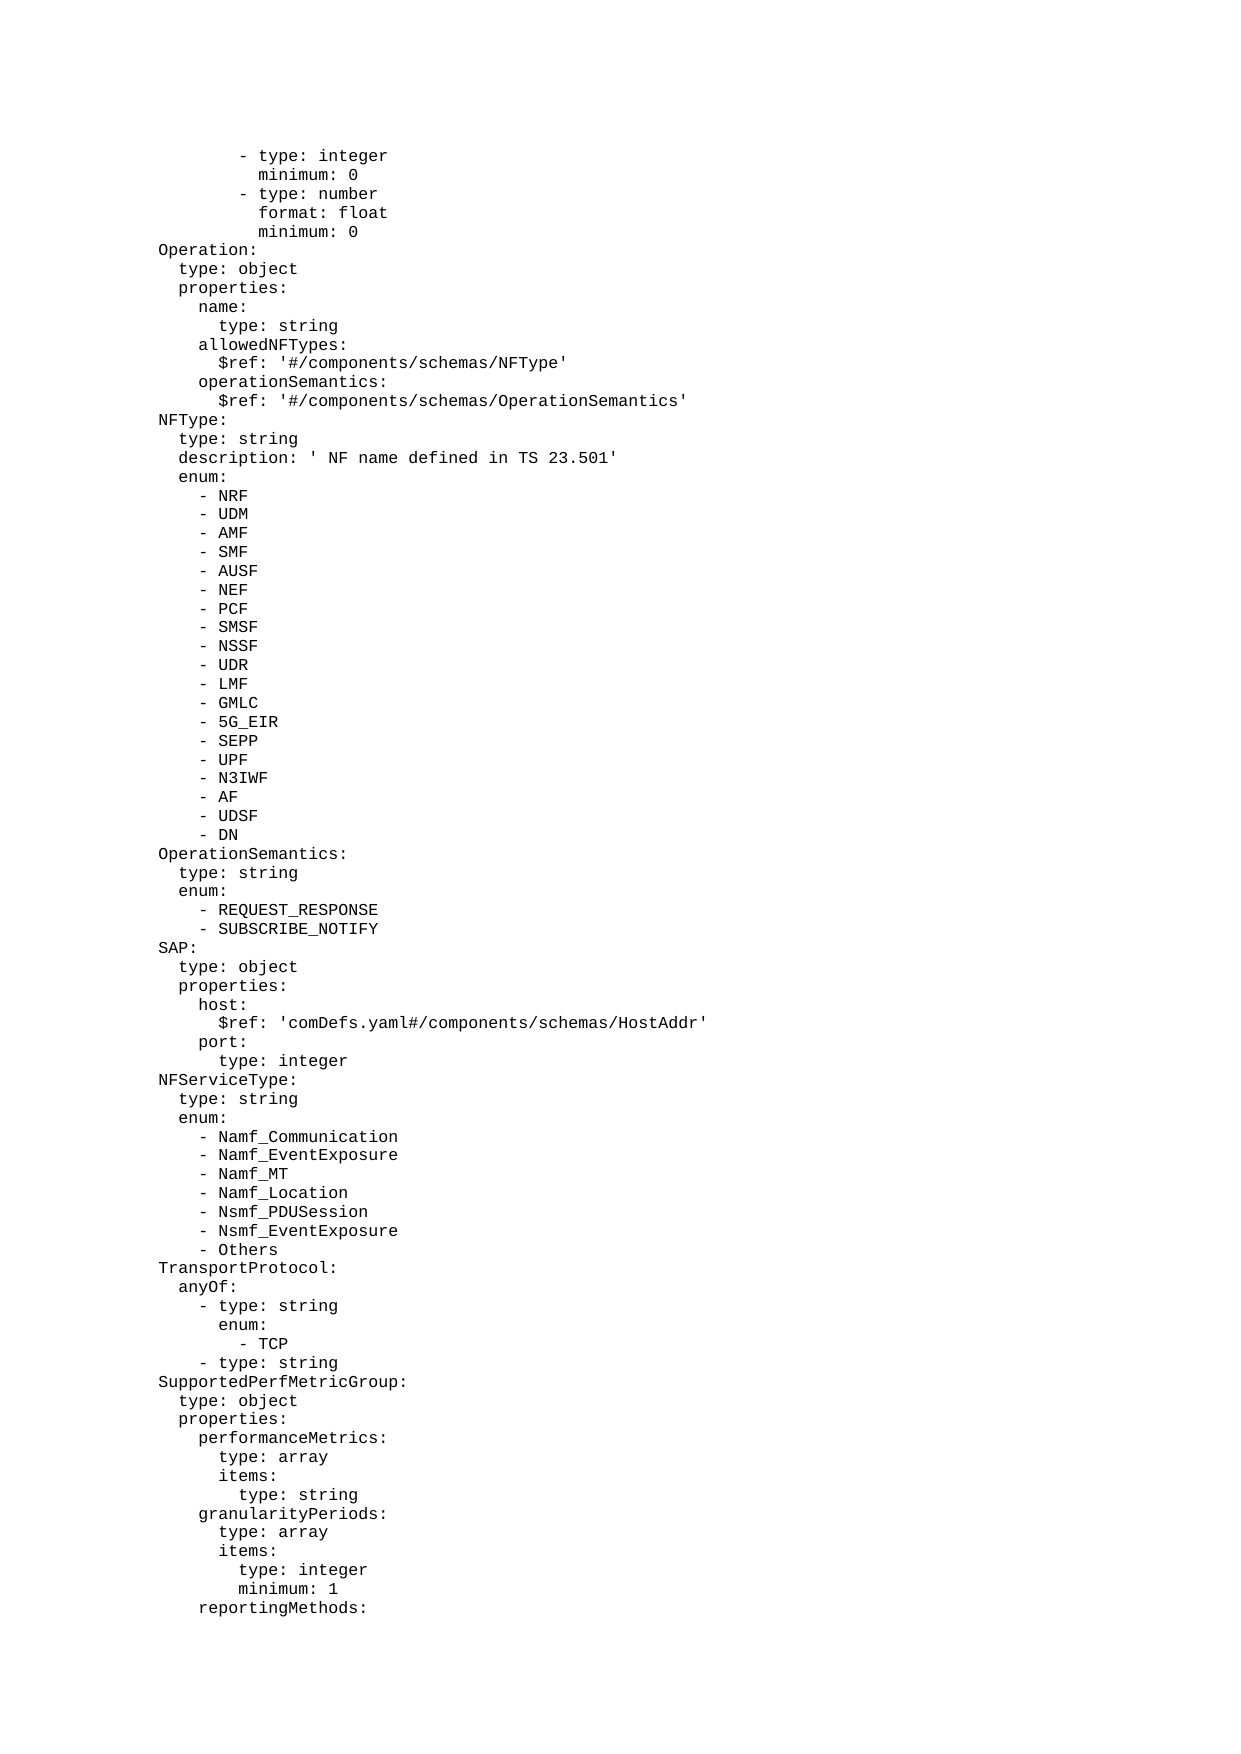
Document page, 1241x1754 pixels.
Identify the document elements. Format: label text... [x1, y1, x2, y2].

text type: object [118, 261, 1122, 280]
text - 5G_EIR [118, 713, 1122, 732]
text minimum: 0 [118, 223, 1122, 242]
text - Others [118, 1241, 1122, 1260]
text - NSSF [118, 638, 1122, 657]
text type: string [118, 431, 1122, 449]
text - type: string [118, 1354, 1122, 1373]
text - NRF [118, 487, 1122, 506]
text description: ' NF name defined in TS 23.501' [118, 449, 1122, 468]
text enum: [118, 1317, 1122, 1336]
text - UDM [118, 506, 1122, 525]
text items: [118, 1467, 1122, 1486]
text - type: number [118, 185, 1122, 204]
text - SEPP [118, 732, 1122, 751]
text performanceMetrics: [118, 1430, 1122, 1449]
text enum: [118, 883, 1122, 902]
text - AMF [118, 525, 1122, 544]
text - UDR [118, 657, 1122, 676]
text - Namf_Location [118, 1185, 1122, 1203]
text - DN [118, 826, 1122, 845]
text OperationSemantics: [118, 845, 1122, 864]
text name: [118, 298, 1122, 317]
text type: integer [118, 1562, 1122, 1581]
text type: object [118, 1392, 1122, 1411]
text - Nsmf_PDUSession [118, 1203, 1122, 1222]
text SupportedPerfMetricGroup: [118, 1373, 1122, 1392]
text NFServiceType: [118, 1072, 1122, 1090]
text allowedNFTypes: [118, 336, 1122, 355]
text type: string [118, 1486, 1122, 1505]
text TransportProtocol: [118, 1260, 1122, 1279]
text host: [118, 996, 1122, 1015]
text type: string [118, 864, 1122, 883]
text - REQUEST_RESPONSE [118, 902, 1122, 921]
text NFType: [118, 412, 1122, 431]
text - NEF [118, 581, 1122, 600]
text - N3IWF [118, 770, 1122, 789]
text - Nsmf_EventExposure [118, 1222, 1122, 1241]
text Operation: [118, 242, 1122, 261]
text - SMF [118, 544, 1122, 562]
text type: integer [118, 1053, 1122, 1072]
text type: string [118, 1090, 1122, 1109]
text - PCF [118, 600, 1122, 619]
text properties: [118, 1411, 1122, 1430]
text $ref: 'comDefs.yaml#/components/schemas/HostAddr' [118, 1015, 1122, 1034]
text type: string [118, 317, 1122, 336]
text items: [118, 1543, 1122, 1562]
text - type: string [118, 1298, 1122, 1317]
text operationSemantics: [118, 374, 1122, 393]
text enum: [118, 468, 1122, 487]
text port: [118, 1034, 1122, 1053]
text reportingMethods: [118, 1599, 1122, 1618]
text - UPF [118, 751, 1122, 770]
text - AUSF [118, 562, 1122, 581]
text SAP: [118, 939, 1122, 958]
text type: array [118, 1449, 1122, 1467]
text - AF [118, 789, 1122, 808]
text anyOf: [118, 1279, 1122, 1298]
text properties: [118, 977, 1122, 996]
text $ref: '#/components/schemas/OperationSemantics' [118, 393, 1122, 412]
text - Namf_EventExposure [118, 1147, 1122, 1166]
text minimum: 1 [118, 1581, 1122, 1599]
text - type: integer [118, 148, 1122, 167]
text - UDSF [118, 808, 1122, 826]
text - Namf_MT [118, 1166, 1122, 1185]
text - SMSF [118, 619, 1122, 638]
text - SUBSCRIBE_NOTIFY [118, 921, 1122, 939]
text - GMLC [118, 694, 1122, 713]
text minimum: 0 [118, 167, 1122, 185]
text - LMF [118, 676, 1122, 694]
text - Namf_Communication [118, 1128, 1122, 1147]
text format: float [118, 204, 1122, 223]
text - TCP [118, 1336, 1122, 1354]
text $ref: '#/components/schemas/NFType' [118, 355, 1122, 374]
text enum: [118, 1109, 1122, 1128]
text type: array [118, 1524, 1122, 1543]
text granularityPeriods: [118, 1505, 1122, 1524]
text properties: [118, 280, 1122, 298]
text type: object [118, 958, 1122, 977]
